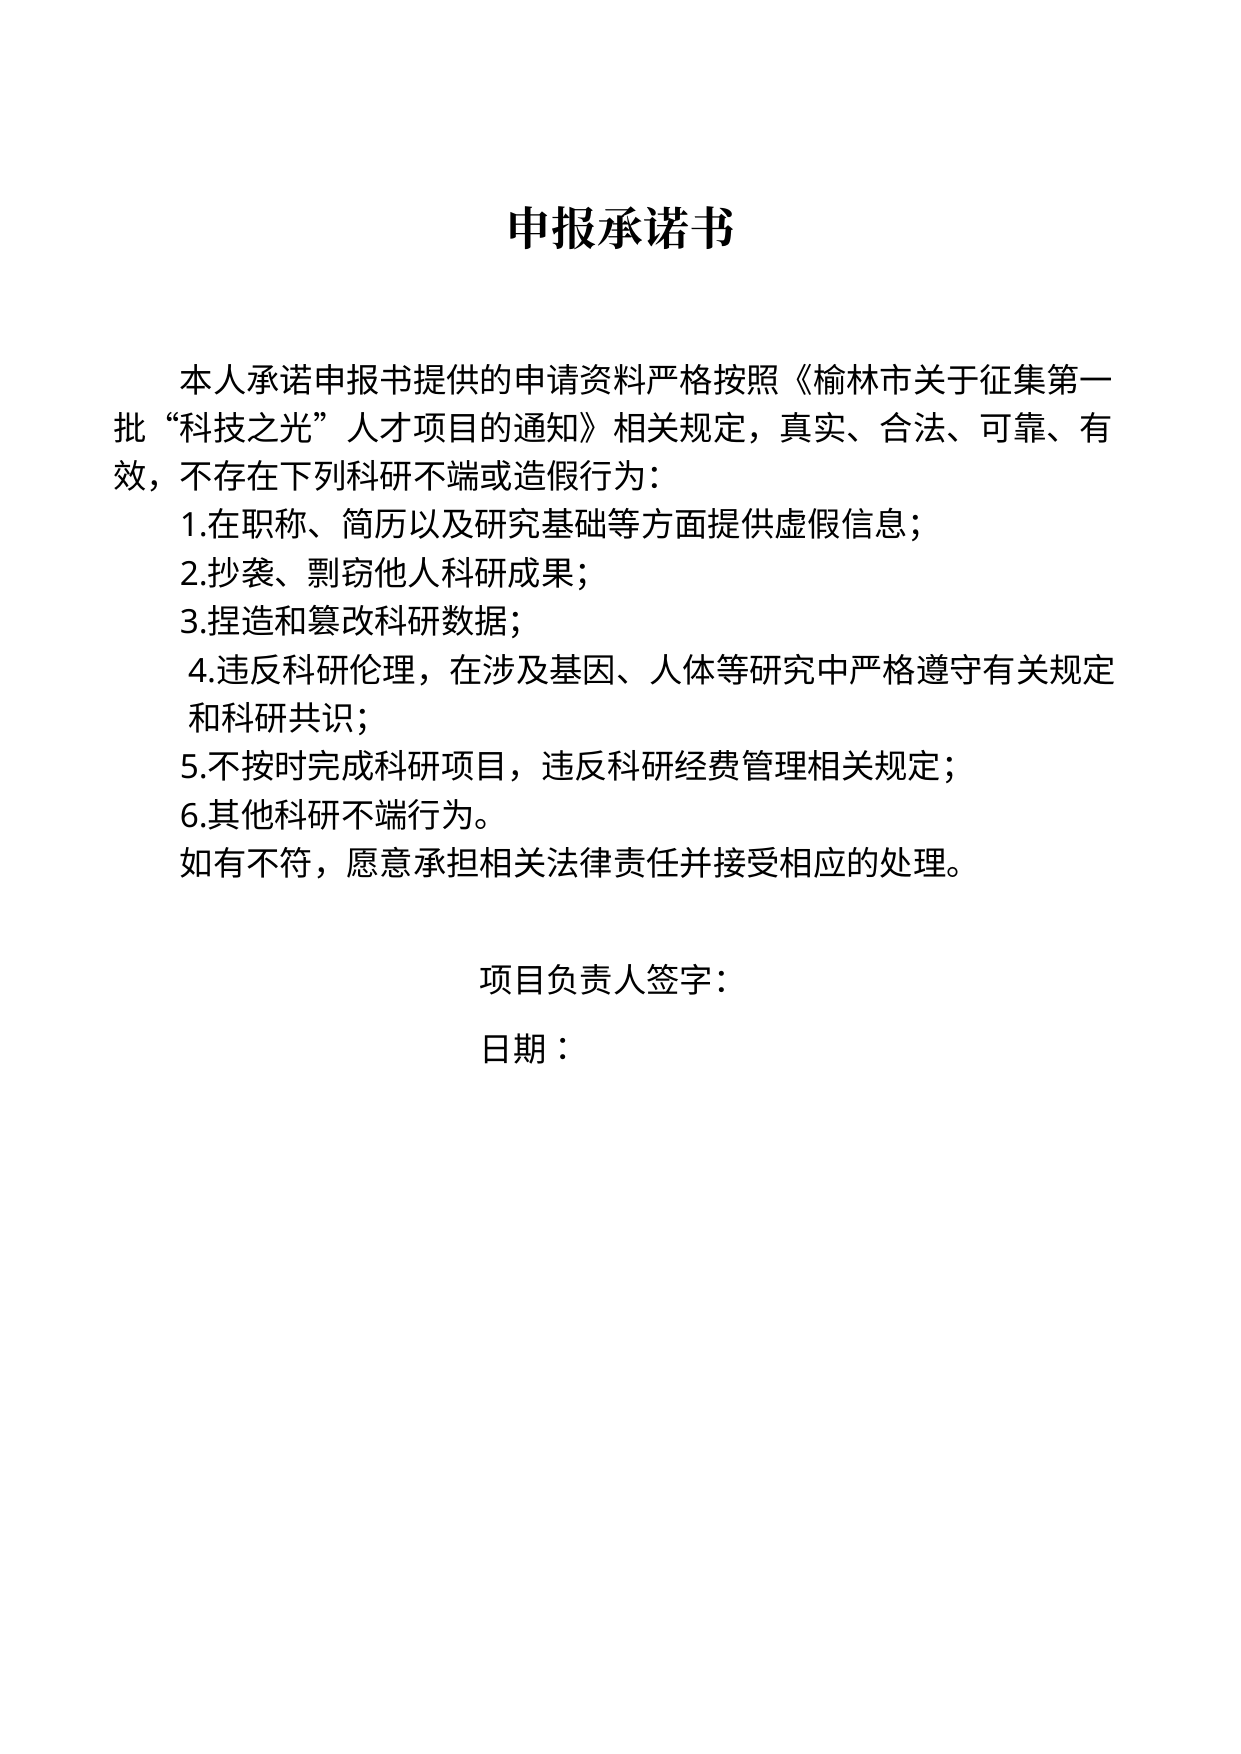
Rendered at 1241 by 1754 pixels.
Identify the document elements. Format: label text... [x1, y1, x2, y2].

text 项目负责人签字： [113, 953, 1127, 1002]
text 6.其他科研不端行为。 [113, 789, 1127, 837]
text 1.在职称、简历以及研究基础等方面提供虚假信息； [113, 498, 1127, 547]
text 如有不符，愿意承担相关法律责任并接受相应的处理。 [113, 837, 1127, 885]
text 2.抄袭、剽窃他人科研成果； [113, 547, 1127, 595]
text 5.不按时完成科研项目，违反科研经费管理相关规定； [113, 740, 1127, 789]
text 本人承诺申报书提供的申请资料严格按照《榆林市关于征集第一批“科技之光”人才项目的通知》相关规定，真实、合法、可靠、有效，不存在下列科研不端或造假行为： [113, 353, 1127, 498]
text 3.捏造和篡改科研数据； [113, 595, 1127, 643]
text 日期： [113, 1026, 1127, 1071]
text 4.违反科研伦理，在涉及基因、人体等研究中严格遵守有关规定和科研共识； [188, 643, 1127, 740]
text 申报承诺书 [113, 203, 1127, 255]
